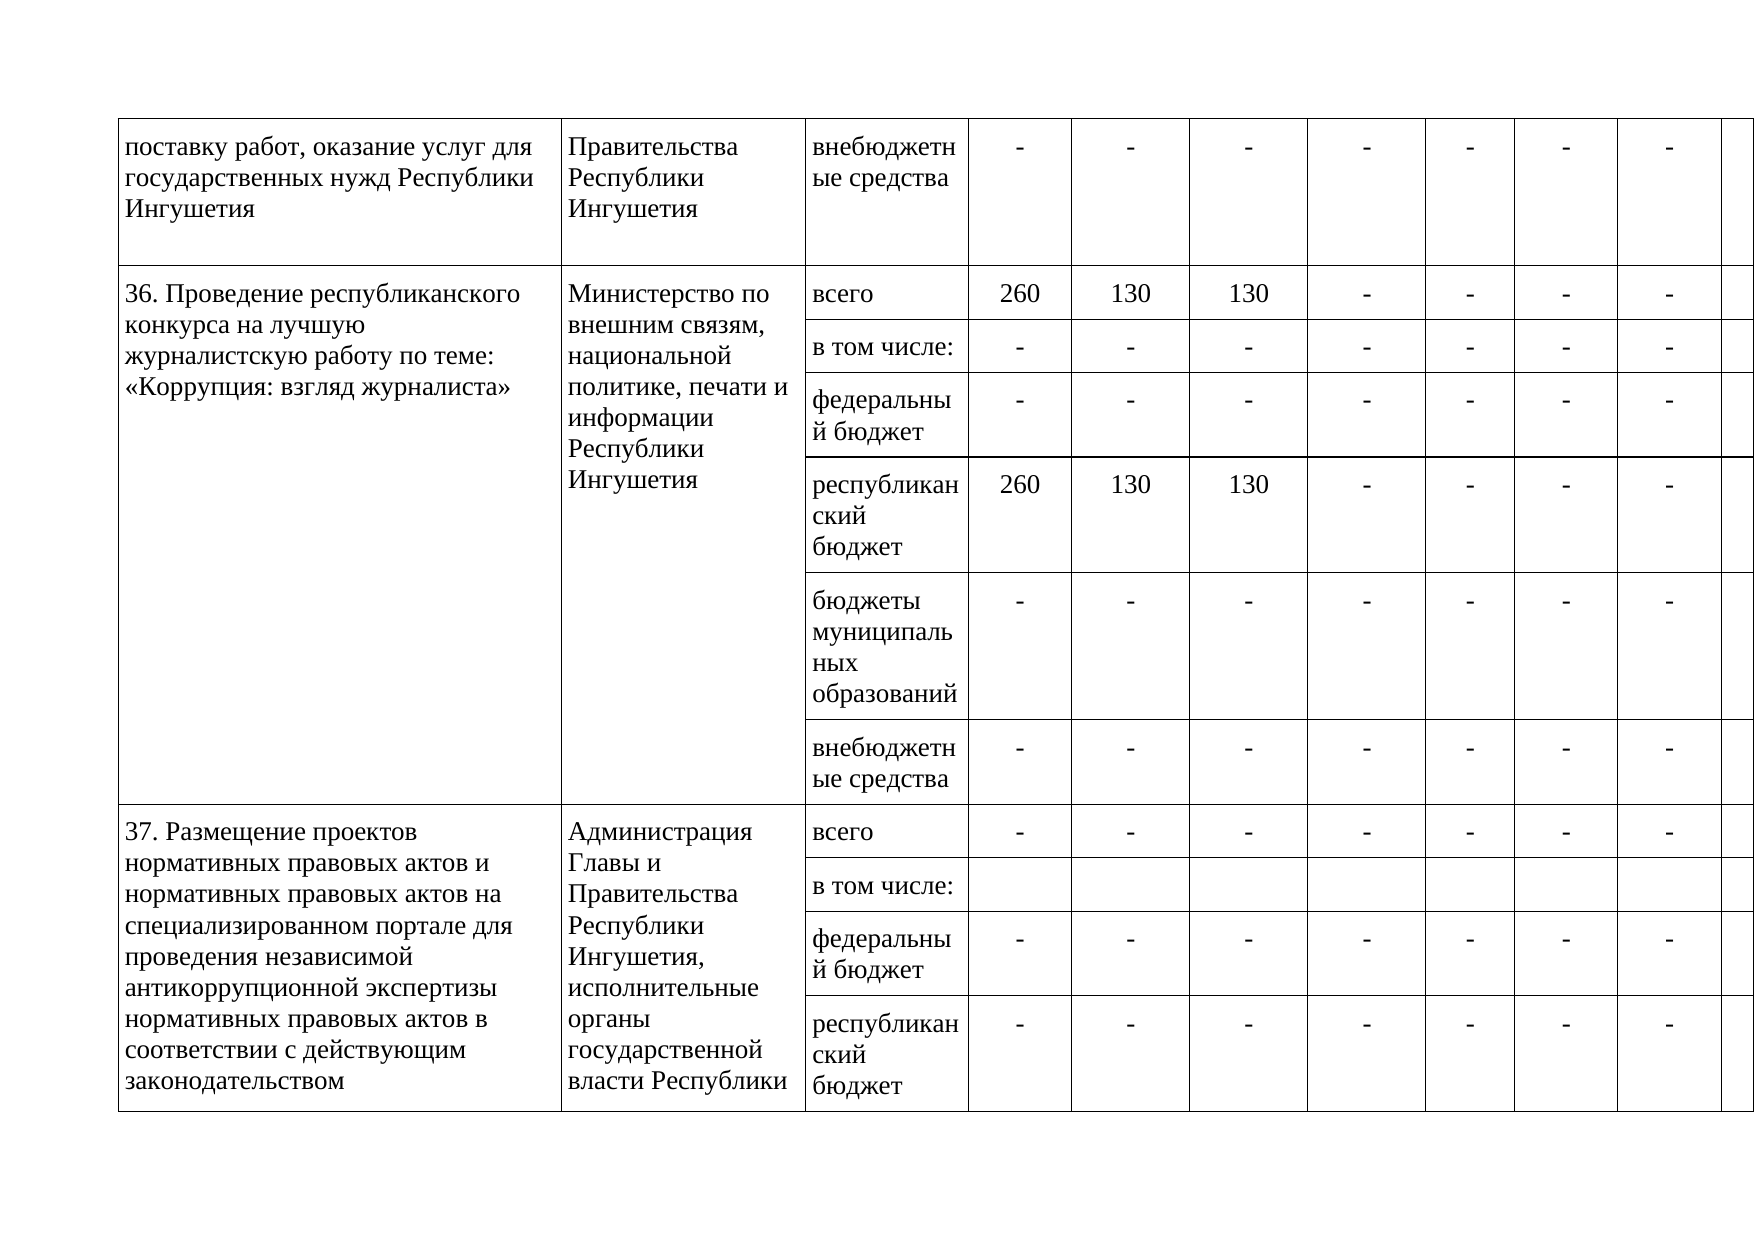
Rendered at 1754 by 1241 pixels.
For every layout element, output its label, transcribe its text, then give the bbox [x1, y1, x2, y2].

table_cell - [1618, 266, 1721, 318]
table_cell - [1190, 720, 1307, 804]
table_cell - [1618, 573, 1721, 719]
table_cell - [1722, 805, 1753, 857]
table_cell - [1072, 373, 1189, 456]
table_cell внебюджетные средства [806, 119, 968, 265]
table_cell - [1515, 458, 1617, 572]
table_cell республиканский бюджет [806, 458, 968, 572]
table_cell - [969, 119, 1071, 265]
table_cell - [969, 996, 1071, 1111]
table_cell всего [806, 266, 968, 318]
table_cell - [1308, 373, 1425, 456]
table_cell 130 [1190, 266, 1307, 318]
table_cell - [1618, 805, 1721, 857]
table_cell [1515, 858, 1617, 911]
table_cell 130 [1072, 266, 1189, 318]
table_cell всего [806, 805, 968, 857]
table_cell - [1072, 320, 1189, 372]
table_cell - [1426, 573, 1514, 719]
table_cell - [1308, 996, 1425, 1111]
table_cell в том числе: [806, 320, 968, 372]
table_cell - [1515, 720, 1617, 804]
table_cell [1426, 858, 1514, 911]
table_cell - [1308, 266, 1425, 318]
table_cell - [1618, 458, 1721, 572]
table_cell - [1308, 805, 1425, 857]
table_cell - [1426, 912, 1514, 995]
table_cell - [1426, 458, 1514, 572]
table_cell - [1190, 320, 1307, 372]
table_cell - [1190, 373, 1307, 456]
table_cell [1308, 858, 1425, 911]
table_cell - [1618, 119, 1721, 265]
table_cell - [1426, 996, 1514, 1111]
table_cell федеральный бюджет [806, 373, 968, 456]
table_cell - [1308, 119, 1425, 265]
table_cell - [1190, 573, 1307, 719]
table_cell 260 [969, 266, 1071, 318]
table_cell - [1722, 573, 1753, 719]
table_cell - [1426, 373, 1514, 456]
table_cell - [1722, 996, 1753, 1111]
table_cell - [1426, 805, 1514, 857]
table_cell - [969, 805, 1071, 857]
table_cell - [1722, 266, 1753, 318]
table_cell республиканский бюджет [806, 996, 968, 1111]
table_cell - [1618, 720, 1721, 804]
table_cell - [1308, 720, 1425, 804]
table_cell - [1190, 119, 1307, 265]
table_cell 260 [969, 458, 1071, 572]
table_cell [1072, 858, 1189, 911]
table_cell - [1722, 320, 1753, 372]
table_cell - [1426, 119, 1514, 265]
table_cell - [1308, 320, 1425, 372]
table_cell - [969, 720, 1071, 804]
table_cell - [1515, 119, 1617, 265]
table_cell - [1618, 996, 1721, 1111]
table_cell [1722, 858, 1753, 911]
table_cell - [1515, 912, 1617, 995]
table_cell - [1190, 996, 1307, 1111]
table_cell - [1515, 573, 1617, 719]
table_cell - [1618, 373, 1721, 456]
table_cell - [1072, 996, 1189, 1111]
table_cell - [1072, 573, 1189, 719]
table_cell - [1426, 266, 1514, 318]
table_cell [1618, 858, 1721, 911]
table_cell - [1190, 805, 1307, 857]
table_cell - [1722, 720, 1753, 804]
table_cell - [1515, 373, 1617, 456]
table_cell - [1308, 458, 1425, 572]
table_cell - [1072, 912, 1189, 995]
table_cell - [1722, 458, 1753, 572]
table_cell - [1722, 119, 1753, 265]
table_cell 130 [1072, 458, 1189, 572]
table_cell - [1426, 320, 1514, 372]
table_cell - [1515, 805, 1617, 857]
table_cell внебюджетные средства [806, 720, 968, 804]
table_cell - [1190, 912, 1307, 995]
table_cell 36. Проведение республиканского конкурса на лучшую журналистскую работу по теме: «Коррупция: взгляд журналиста» [119, 266, 561, 804]
table_cell - [1515, 320, 1617, 372]
table_cell - [1722, 373, 1753, 456]
table_cell - [1618, 320, 1721, 372]
table_cell Министерство по внешним связям, национальной политике, печати и информации Республики Ингушетия [562, 266, 805, 804]
table_cell - [1308, 912, 1425, 995]
table_cell 130 [1190, 458, 1307, 572]
table_cell - [969, 373, 1071, 456]
table_cell [969, 858, 1071, 911]
table_cell федеральный бюджет [806, 912, 968, 995]
table_cell - [969, 573, 1071, 719]
table_cell - [1618, 912, 1721, 995]
table_cell - [1515, 266, 1617, 318]
table_cell 37. Размещение проектов нормативных правовых актов и нормативных правовых актов на специализированном портале для проведения независимой антикоррупционной экспертизы нормативных правовых актов в соответствии с действующим законодательством [119, 805, 561, 1111]
table_cell - [1308, 573, 1425, 719]
table_cell - [1722, 912, 1753, 995]
table_cell бюджеты муниципальных образований [806, 573, 968, 719]
table_cell - [1072, 805, 1189, 857]
table_cell - [1072, 720, 1189, 804]
table_cell - [1515, 996, 1617, 1111]
table_cell - [969, 912, 1071, 995]
table_cell - [1072, 119, 1189, 265]
table_cell [1190, 858, 1307, 911]
table_cell - [1426, 720, 1514, 804]
table_cell - [969, 320, 1071, 372]
table_cell Администрация Главы и Правительства Республики Ингушетия, исполнительные органы государственной власти Республики Ингушетия, органы местного самоуправления Республики Ингушетия (по согласованию) [562, 805, 805, 1111]
table_cell в том числе: [806, 858, 968, 911]
